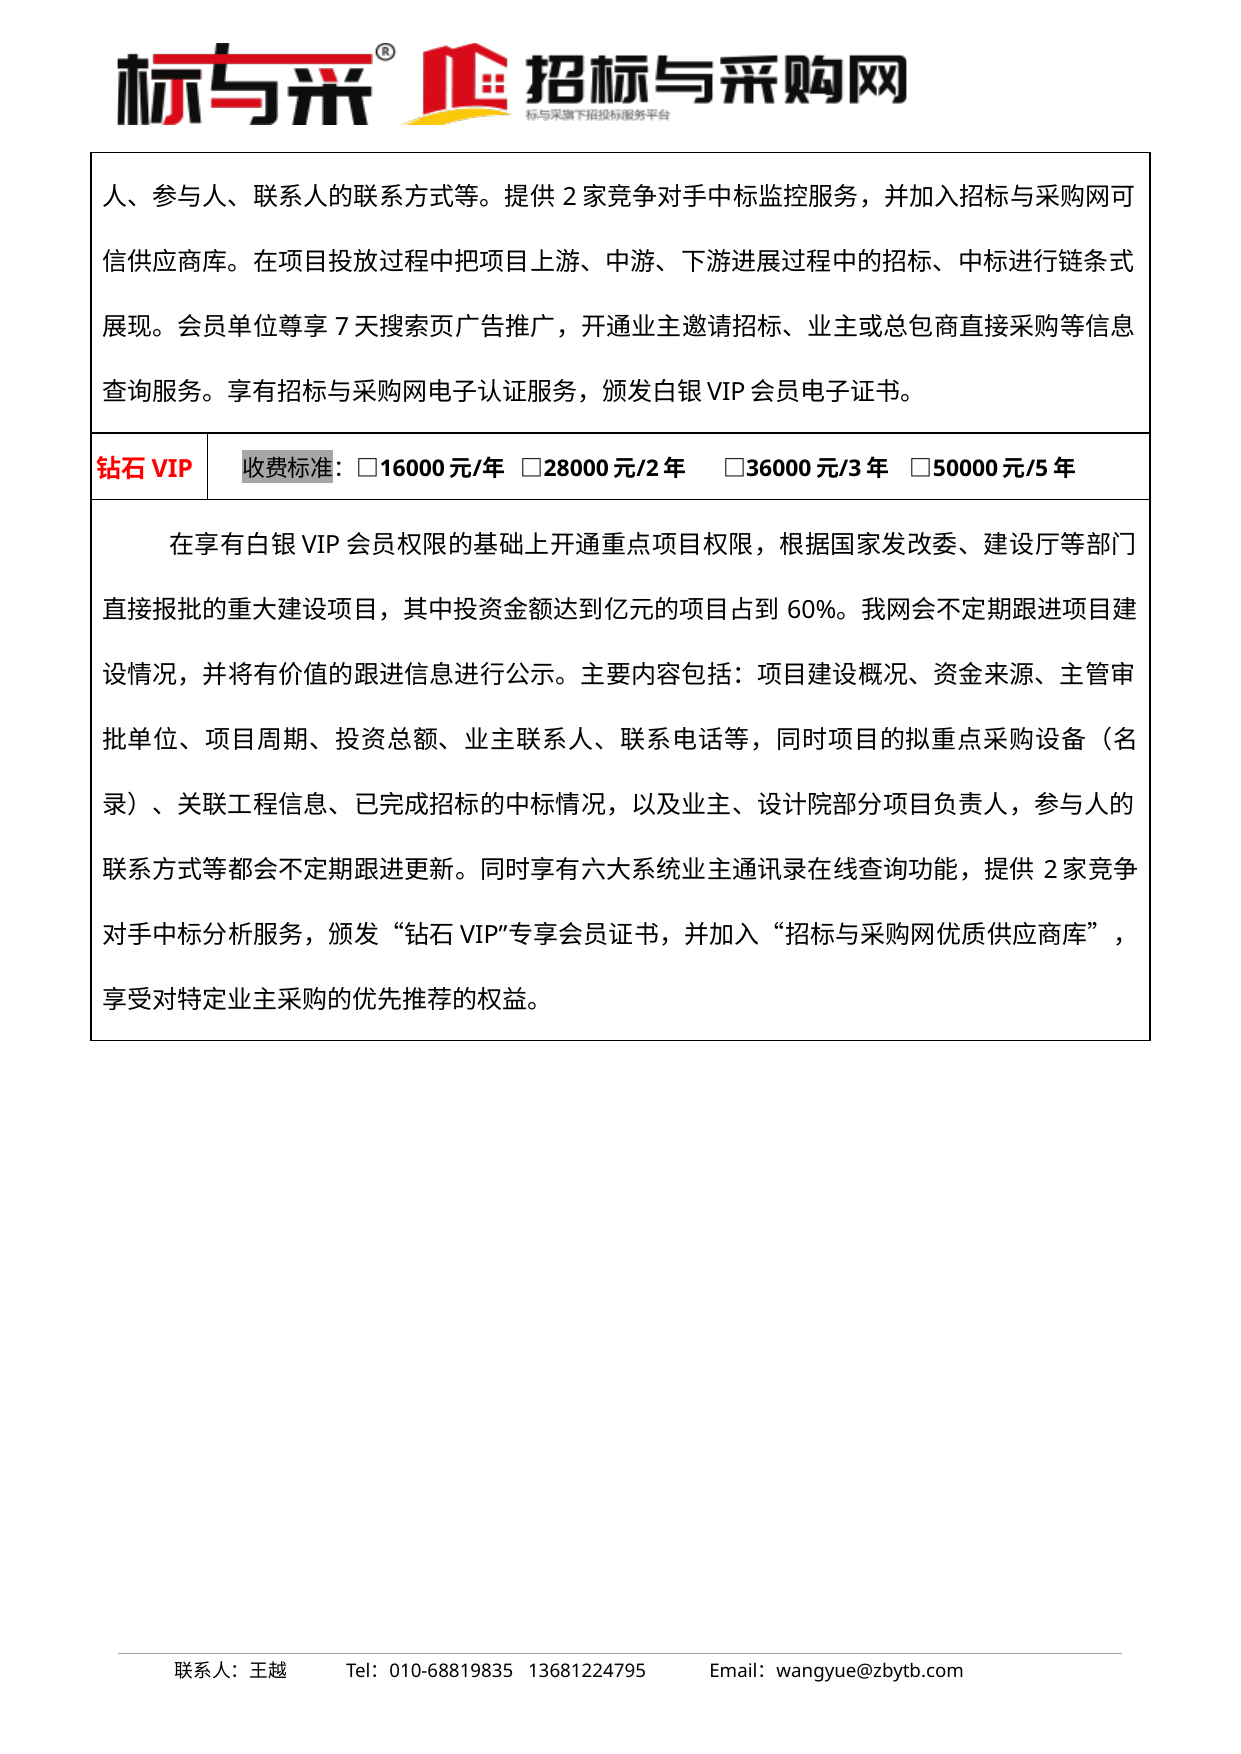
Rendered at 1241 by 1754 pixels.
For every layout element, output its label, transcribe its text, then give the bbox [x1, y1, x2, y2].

table_cell 在享有白银VIP会员权限的基础上开通重点项目权限，根据国家发改委、建设厅等部门直接报批的重大建设项目，其中投资金额达到亿元的项目占到60%。我网会不定期跟进项目建设情况，并将有价值的跟进信息进行公示。主要内容包括：项目建设概况、资金来源、主管审批单位、项目周期、投资总额、业主联系人、联系电话等，同时项目的拟重点采购设备（名录）、关联工程信息、已完成招标的中标情况，以及业主、设计院部分项目负责人，参与人的联系方式等都会不定期跟进更新。同时享有六大系统业主通讯录在线查询功能，提供2家竞争对手中标分析服务，颁发“钻石VIP”专享会员证书，并加入“招标与采购网优质供应商库”，享受对特定业主采购的优先推荐的权益。 [92, 500, 1149, 1039]
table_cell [92, 153, 1149, 432]
table_cell 钻石VIP [92, 434, 207, 499]
picture [117, 43, 907, 125]
table_cell 收费标准：□16000元/年 □28000元/2年 □36000元/3年 □50000元/5年 [208, 434, 1149, 499]
